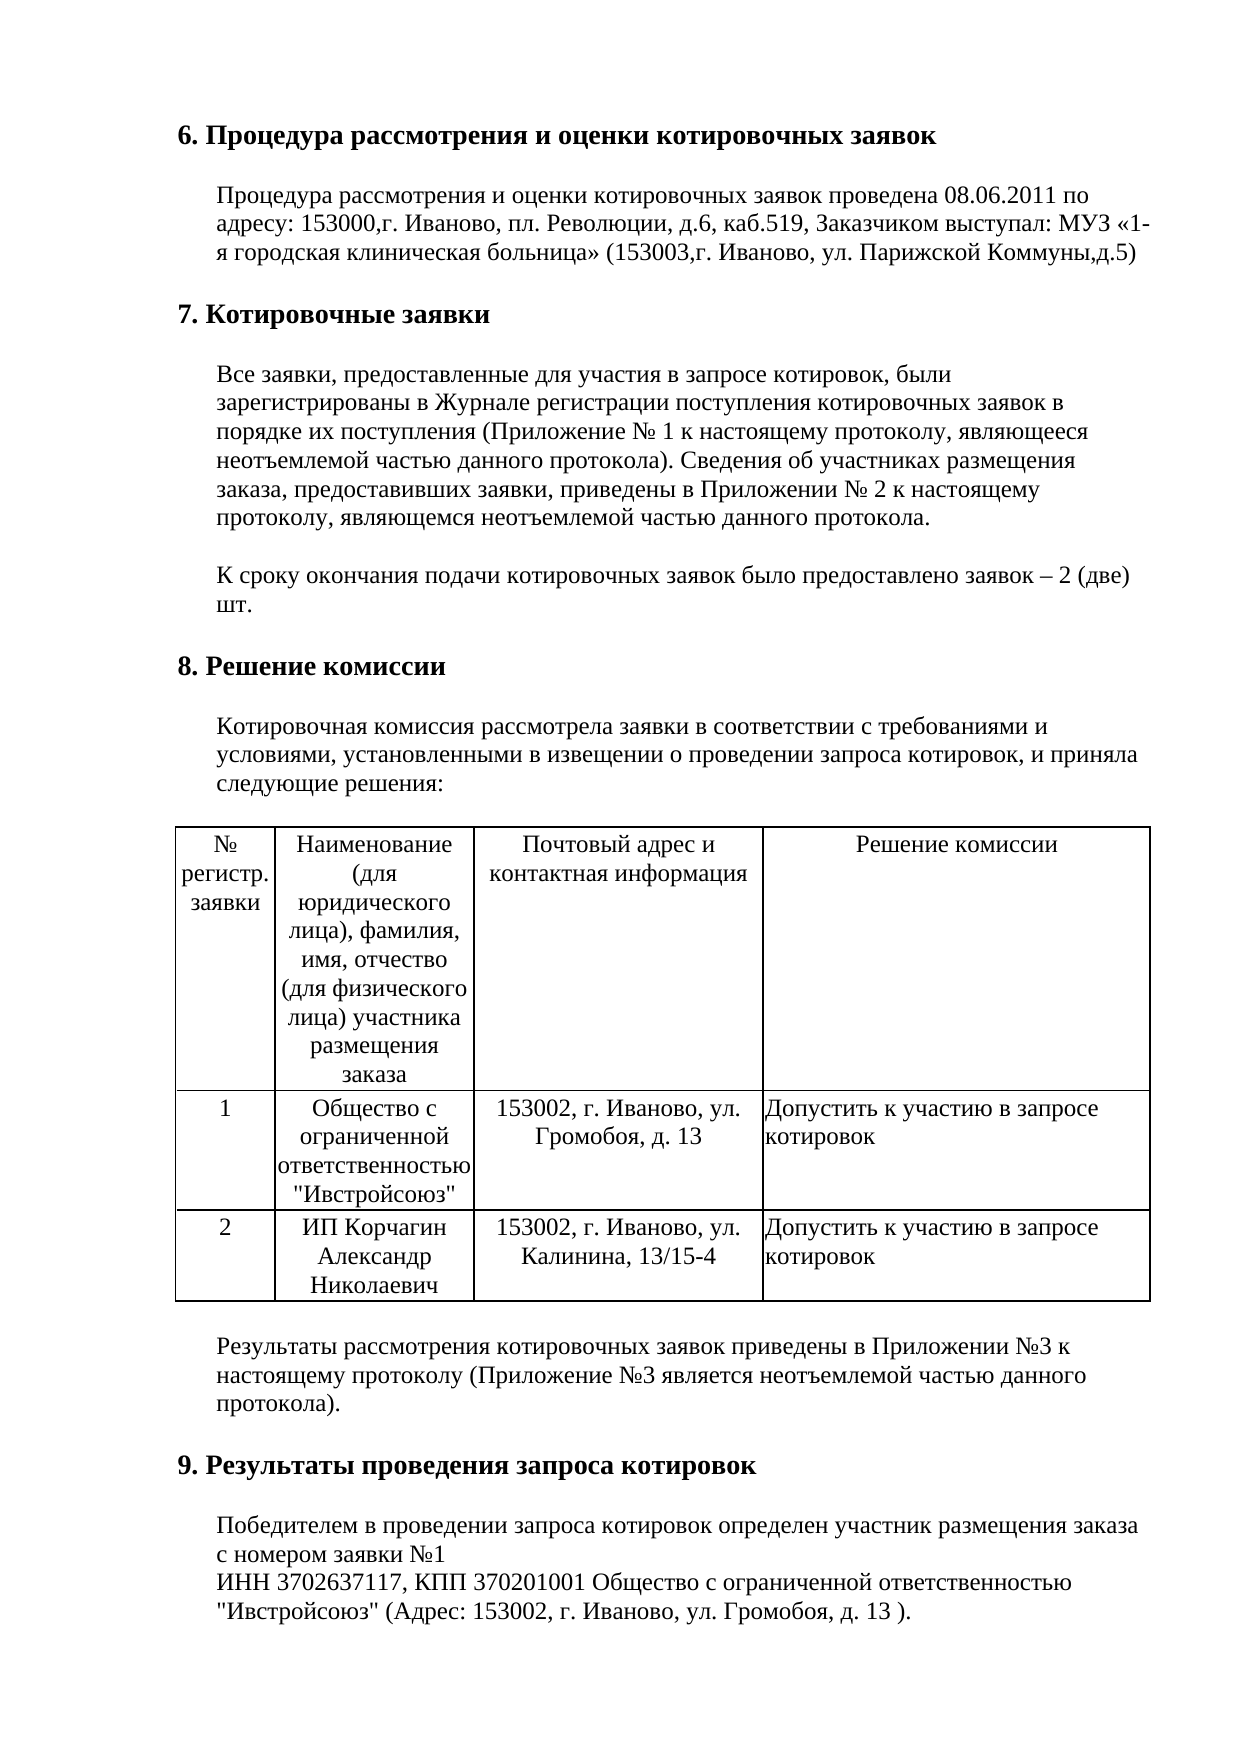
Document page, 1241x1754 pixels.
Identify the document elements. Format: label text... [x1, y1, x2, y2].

text Все заявки, предоставленные для участия в запросе котировок, были зарегистрированы в Журнале регистрации поступления котировочных заявок в порядке их поступления (Приложение № 1 к настоящему протоколу, являющееся неотъемлемой частью данного протокола). Сведения об участниках размещения заказа, предоставивших заявки, приведены в Приложении № 2 к настоящему протоколу, являющемся неотъемлемой частью данного протокола. [216, 359, 1152, 531]
table_cell 153002, г. Иваново, ул. Калинина, 13/15-4 [475, 1211, 762, 1300]
text 9. Результаты проведения запроса котировок [177, 1448, 1152, 1481]
table_cell 1 [176, 1091, 274, 1209]
table_cell ИП Корчагин Александр Николаевич [276, 1211, 473, 1300]
text К сроку окончания подачи котировочных заявок было предоставлено заявок – 2 (две) шт. [216, 560, 1152, 618]
table_cell 2 [176, 1210, 274, 1300]
text Котировочная комиссия рассмотрела заявки в соответствии с требованиями и условиями, установленными в извещении о проведении запроса котировок, и приняла следующие решения: [216, 711, 1152, 797]
table_header Почтовый адрес и контактная информация [475, 828, 762, 1089]
text Результаты рассмотрения котировочных заявок приведены в Приложении №3 к настоящему протоколу (Приложение №3 является неотъемлемой частью данного протокола). [216, 1331, 1152, 1417]
text Процедура рассмотрения и оценки котировочных заявок проведена 08.06.2011 по адресу: 153000,г. Иваново, пл. Революции, д.6, каб.519, Заказчиком выступал: МУЗ «1-я городская клиническая больница» (153003,г. Иваново, ул. Парижской Коммуны,д.5) [216, 180, 1152, 266]
text 8. Решение комиссии [177, 649, 1152, 682]
table_cell Допустить к участию в запросе котировок [764, 1091, 1149, 1209]
table_cell Общество с ограниченной ответственностью "Ивстройсоюз" [276, 1091, 473, 1209]
table_header Наименование (для юридического лица), фамилия, имя, отчество (для физического лица) участника размещения заказа [276, 828, 473, 1089]
table_header Решение комиссии [764, 828, 1149, 1089]
text 7. Котировочные заявки [177, 297, 1152, 329]
text 6. Процедура рассмотрения и оценки котировочных заявок [177, 118, 1152, 151]
table_header № регистр. заявки [176, 828, 274, 1089]
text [216, 1510, 1152, 1625]
table_cell Допустить к участию в запросе котировок [764, 1211, 1149, 1300]
table_cell 153002, г. Иваново, ул. Громобоя, д. 13 [475, 1091, 762, 1209]
